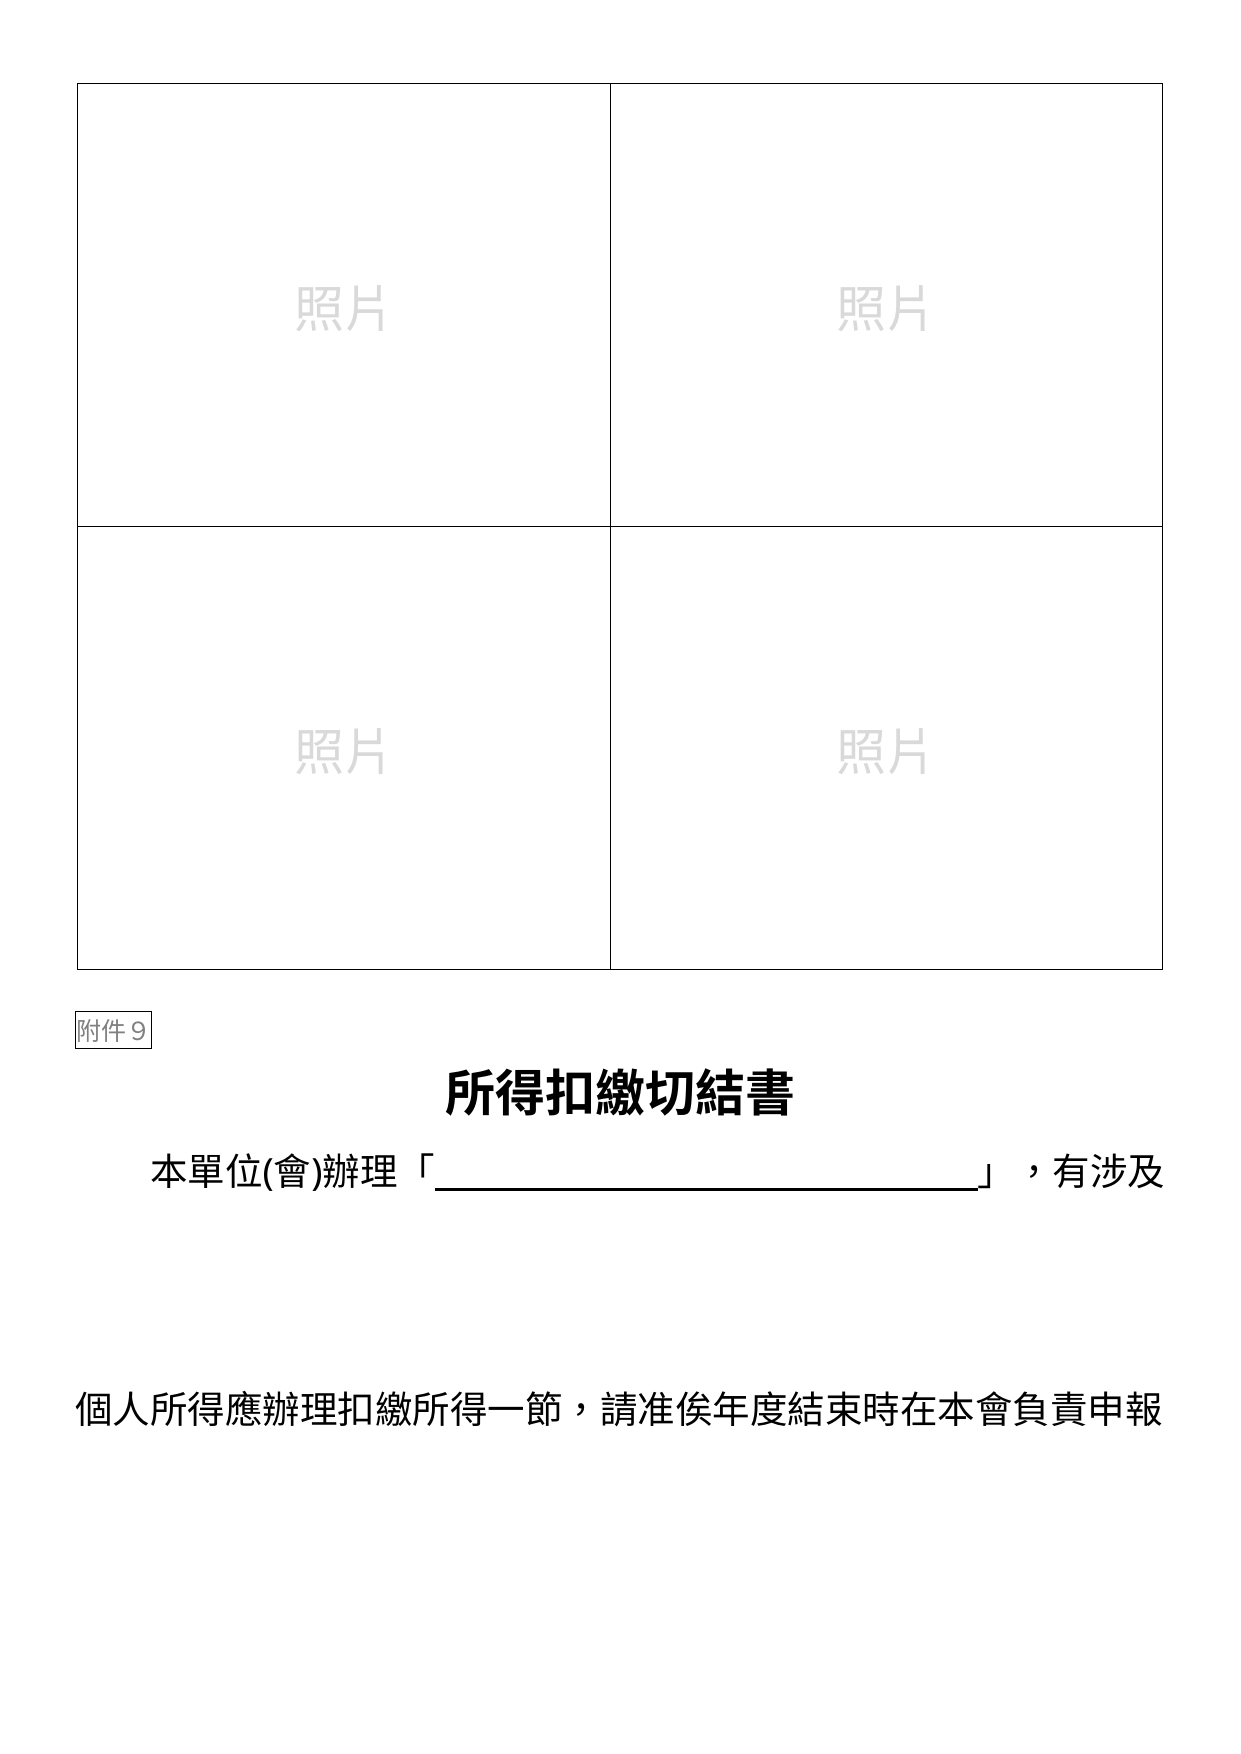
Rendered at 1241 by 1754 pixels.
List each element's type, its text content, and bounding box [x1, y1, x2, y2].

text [75, 1129, 1165, 1447]
table_cell 照片 [611, 527, 1162, 969]
table_cell 照片 [78, 527, 610, 969]
text 附件９ [75, 1010, 1165, 1050]
text 所得扣繳切結書 [75, 1050, 1165, 1129]
table_cell 照片 [78, 84, 610, 526]
table_cell 照片 [611, 84, 1162, 526]
